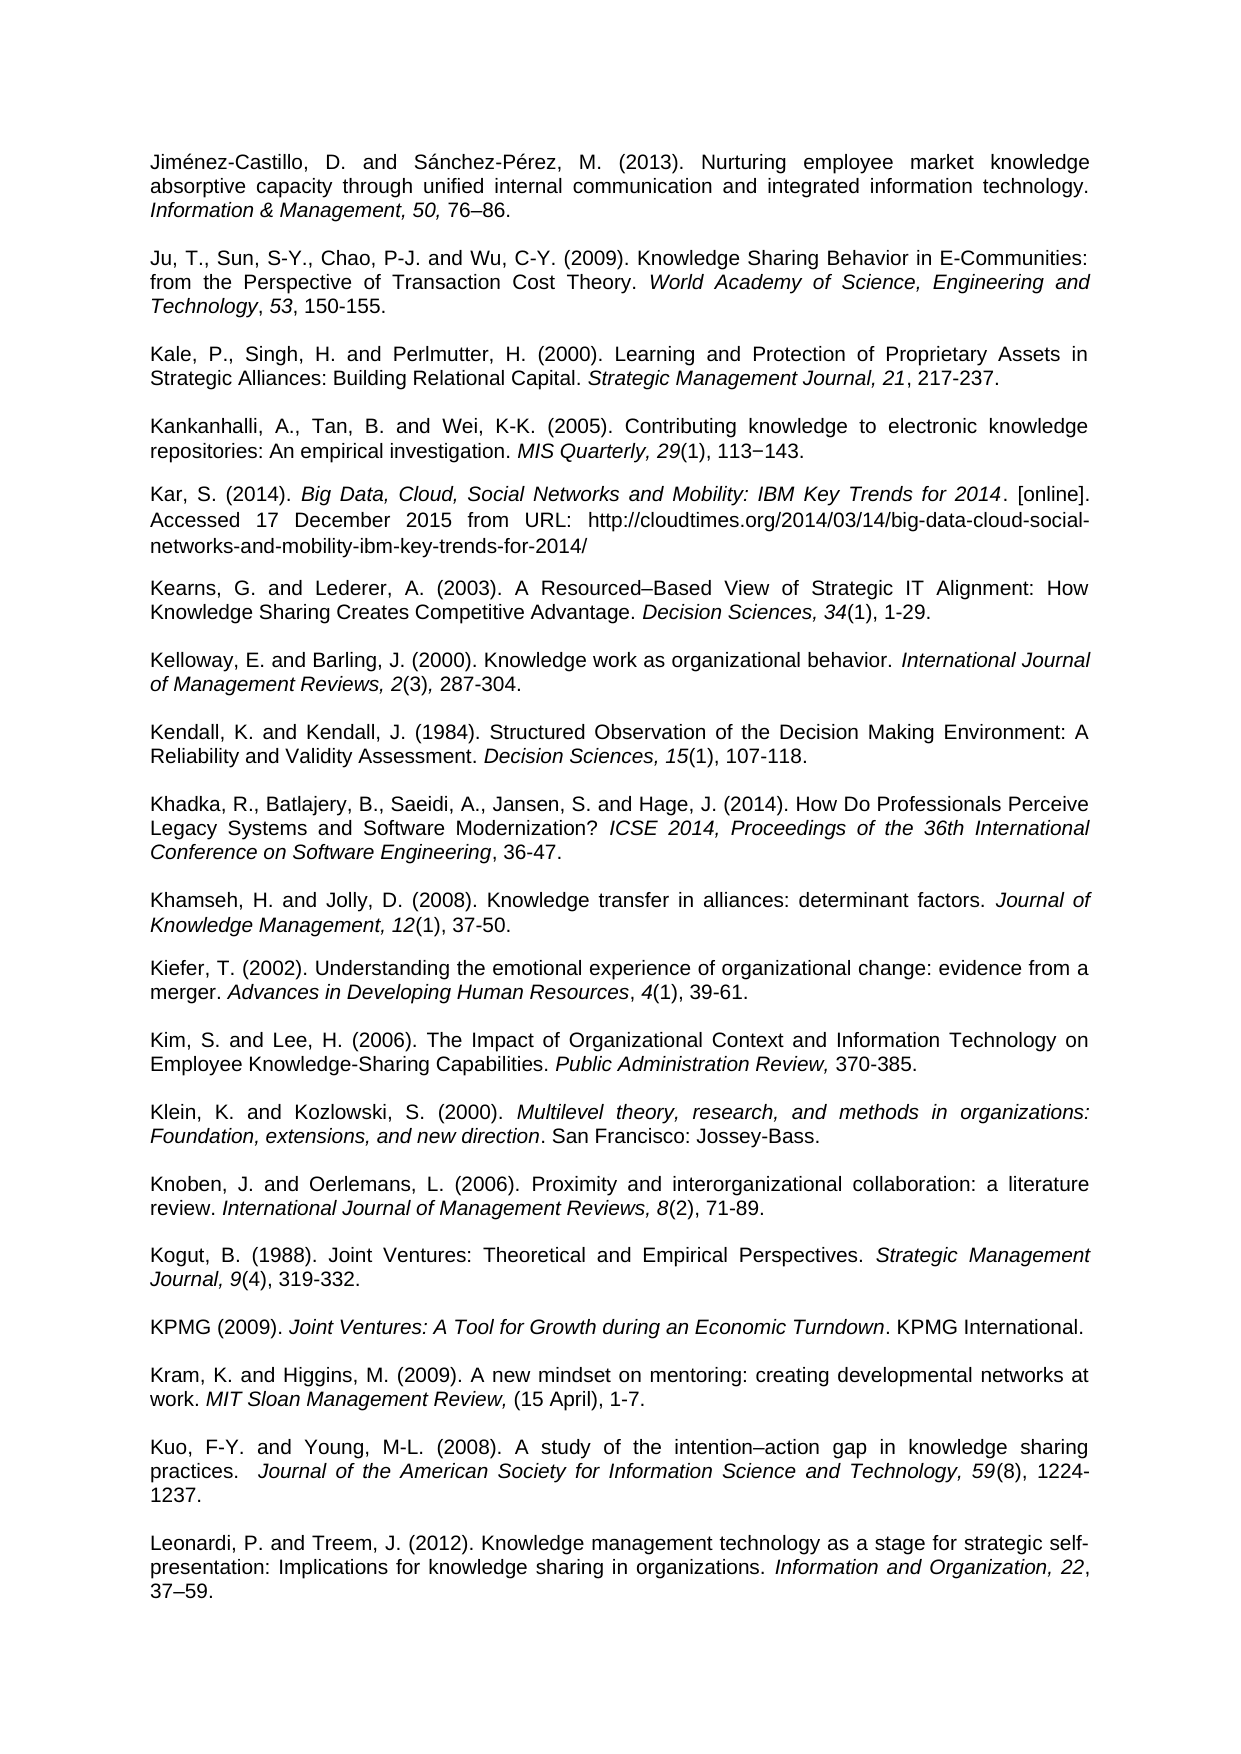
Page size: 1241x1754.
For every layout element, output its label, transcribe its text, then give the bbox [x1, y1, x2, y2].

text Kankanhalli, A., Tan, B. and Wei, K-K. (2005). Contributing knowledge to electronic knowledge repositories: An empirical investigation. MIS Quarterly, 29(1), 113−143. [150, 413, 1090, 463]
text Kar, S. (2014). Big Data, Cloud, Social Networks and Mobility: IBM Key Trends for 2014. [online]. Accessed 17 December 2015 from URL: http://cloudtimes.org/2014/03/14/big-data-cloud-social-networks-and-mobility-ibm-key-trends-for-2014/ [150, 482, 1090, 557]
text KPMG (2009). Joint Ventures: A Tool for Growth during an Economic Turndown. KPMG International. [150, 1315, 1090, 1339]
text Kiefer, T. (2002). Understanding the emotional experience of organizational change: evidence from a merger. Advances in Developing Human Resources, 4(1), 39-61. [150, 956, 1090, 1004]
text Leonardi, P. and Treem, J. (2012). Knowledge management technology as a stage for strategic self-presentation: Implications for knowledge sharing in organizations. Information and Organization, 22, 37–59. [150, 1531, 1090, 1603]
text Kim, S. and Lee, H. (2006). The Impact of Organizational Context and Information Technology on Employee Knowledge-Sharing Capabilities. Public Administration Review, 370-385. [150, 1028, 1090, 1076]
text Kendall, K. and Kendall, J. (1984). Structured Observation of the Decision Making Environment: A Reliability and Validity Assessment. Decision Sciences, 15(1), 107-118. [150, 720, 1090, 768]
text Knoben, J. and Oerlemans, L. (2006). Proximity and interorganizational collaboration: a literature review. International Journal of Management Reviews, 8(2), 71-89. [150, 1171, 1090, 1219]
text Khadka, R., Batlajery, B., Saeidi, A., Jansen, S. and Hage, J. (2014). How Do Professionals Perceive Legacy Systems and Software Modernization? ICSE 2014, Proceedings of the 36th International Conference on Software Engineering, 36-47. [150, 792, 1090, 863]
text Kogut, B. (1988). Joint Ventures: Theoretical and Empirical Perspectives. Strategic Management Journal, 9(4), 319-332. [150, 1243, 1090, 1291]
text Jiménez-Castillo, D. and Sánchez-Pérez, M. (2013). Nurturing employee market knowledge absorptive capacity through unified internal communication and integrated information technology. Information & Management, 50, 76–86. [150, 150, 1090, 222]
text Khamseh, H. and Jolly, D. (2008). Knowledge transfer in alliances: determinant factors. Journal of Knowledge Management, 12(1), 37-50. [150, 887, 1090, 937]
text Kram, K. and Higgins, M. (2009). A new mindset on mentoring: creating developmental networks at work. MIT Sloan Management Review, (15 April), 1-7. [150, 1363, 1090, 1411]
text Kelloway, E. and Barling, J. (2000). Knowledge work as organizational behavior. International Journal of Management Reviews, 2(3), 287-304. [150, 648, 1090, 696]
text Kearns, G. and Lederer, A. (2003). A Resourced–Based View of Strategic IT Alignment: How Knowledge Sharing Creates Competitive Advantage. Decision Sciences, 34(1), 1-29. [150, 576, 1090, 624]
text Kuo, F-Y. and Young, M-L. (2008). A study of the intention–action gap in knowledge sharing practices. Journal of the American Society for Information Science and Technology, 59(8), 1224-1237. [150, 1435, 1090, 1507]
text Kale, P., Singh, H. and Perlmutter, H. (2000). Learning and Protection of Proprietary Assets in Strategic Alliances: Building Relational Capital. Strategic Management Journal, 21, 217-237. [150, 342, 1090, 389]
text Klein, K. and Kozlowski, S. (2000). Multilevel theory, research, and methods in organizations: Foundation, extensions, and new direction. San Francisco: Jossey-Bass. [150, 1099, 1090, 1147]
text Ju, T., Sun, S-Y., Chao, P-J. and Wu, C-Y. (2009). Knowledge Sharing Behavior in E-Communities: from the Perspective of Transaction Cost Theory. World Academy of Science, Engineering and Technology, 53, 150-155. [150, 246, 1090, 318]
